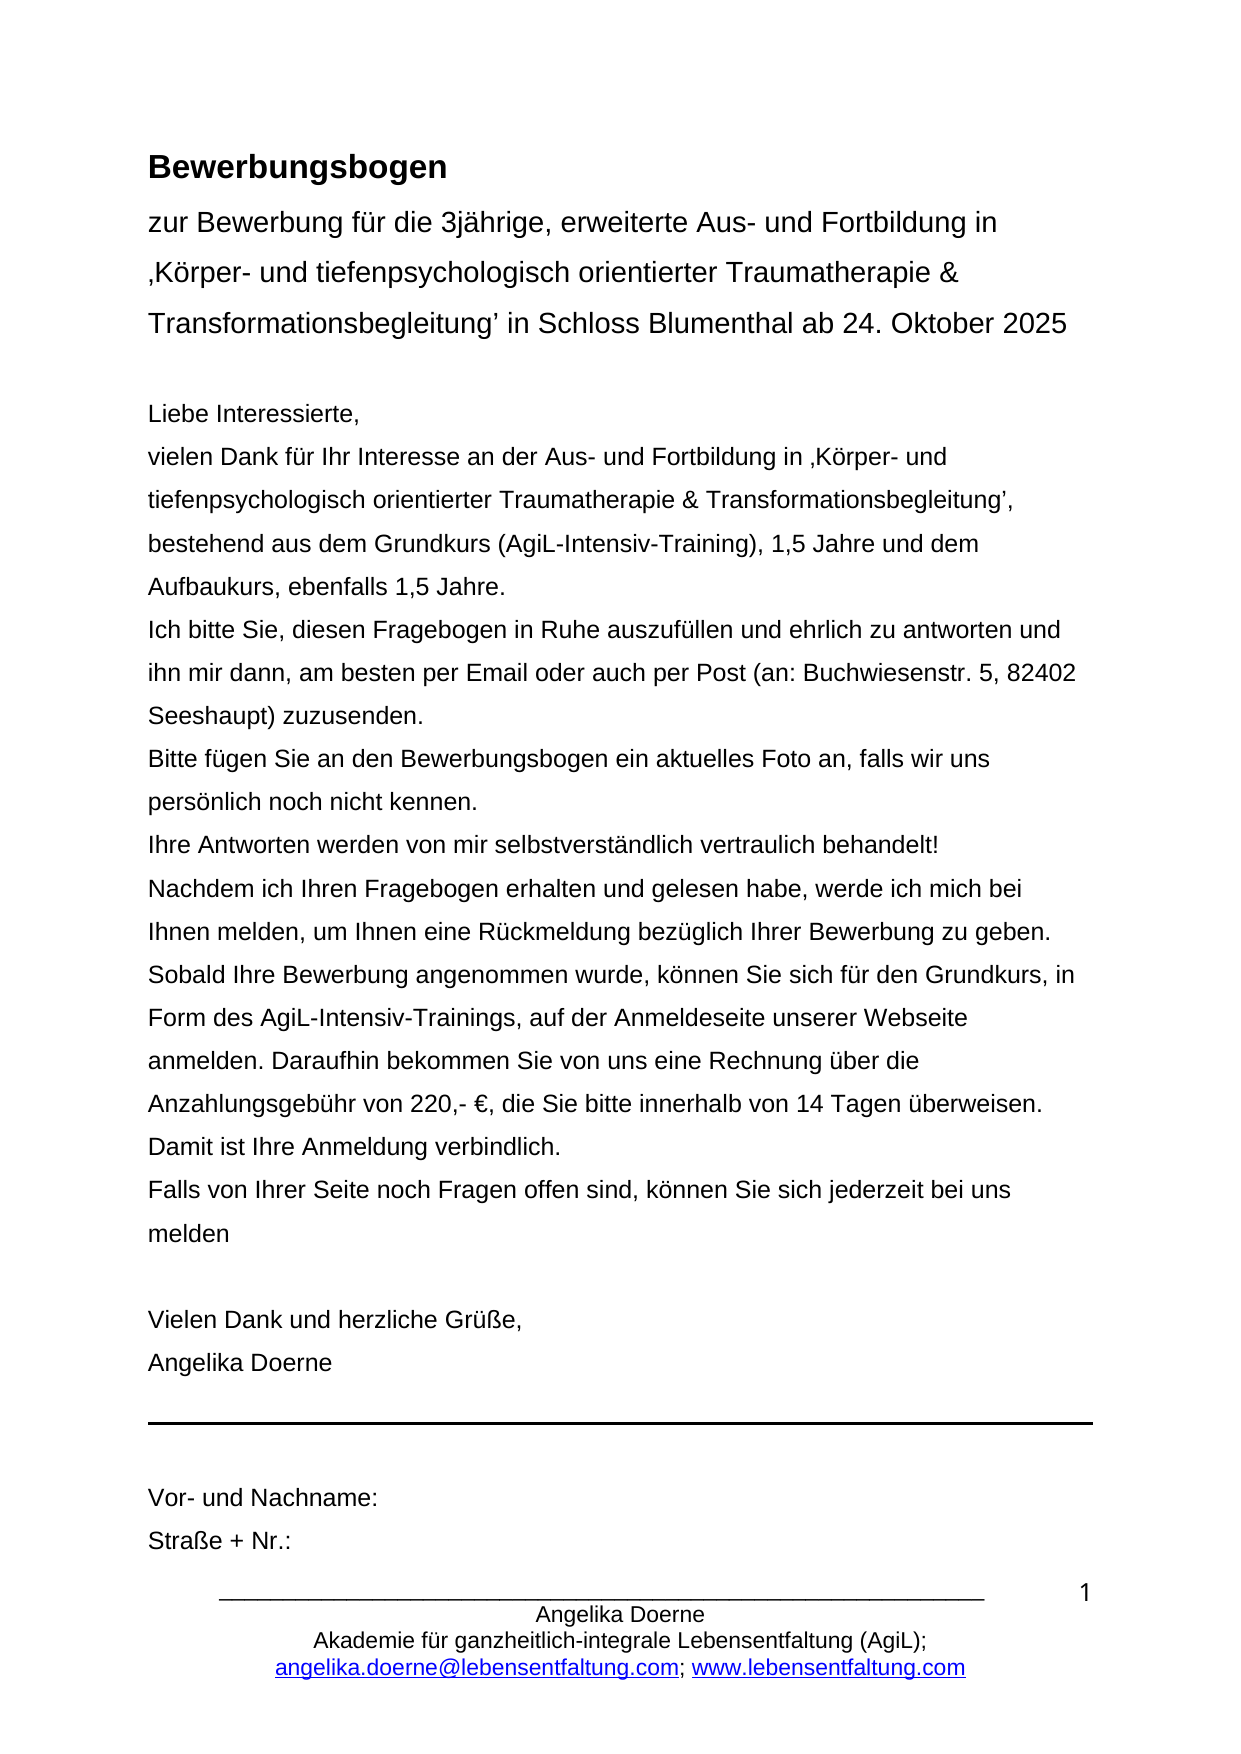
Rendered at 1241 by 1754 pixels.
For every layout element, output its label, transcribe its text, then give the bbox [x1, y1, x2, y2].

text Vielen Dank und herzliche Grüße, [148, 1305, 1093, 1334]
text Angelika Doerne [148, 1348, 1093, 1377]
text Sobald Ihre Bewerbung angenommen wurde, können Sie sich für den Grundkurs, in Form des AgiL-Intensiv-Trainings, auf der Anmeldeseite unserer Webseite anmelden. Daraufhin bekommen Sie von uns eine Rechnung über die Anzahlungsgebühr von 220,- €, die Sie bitte innerhalb von 14 Tagen überweisen. Damit ist Ihre Anmeldung verbindlich. [148, 960, 1093, 1161]
text Bitte fügen Sie an den Bewerbungsbogen ein aktuelles Foto an, falls wir uns persönlich noch nicht kennen. [148, 744, 1093, 816]
text Straße + Nr.: [148, 1526, 1093, 1554]
text Bewerbungsbogen [148, 148, 1093, 186]
text Nachdem ich Ihren Fragebogen erhalten und gelesen habe, werde ich mich bei Ihnen melden, um Ihnen eine Rückmeldung bezüglich Ihrer Bewerbung zu geben. [148, 874, 1093, 946]
text zur Bewerbung für die 3jährige, erweiterte Aus- und Fortbildung in ‚Körper- und tiefenpsychologisch orientierter Traumatherapie & Transformationsbegleitung’ in Schloss Blumenthal ab 24. Oktober 2025 [148, 205, 1093, 339]
text Liebe Interessierte, [148, 399, 1093, 428]
text Vor- und Nachname: [148, 1483, 1093, 1511]
text vielen Dank für Ihr Interesse an der Aus- und Fortbildung in ‚Körper- und tiefenpsychologisch orientierter Traumatherapie & Transformationsbegleitung’, bestehend aus dem Grundkurs (AgiL-Intensiv-Training), 1,5 Jahre und dem Aufbaukurs, ebenfalls 1,5 Jahre. Ich bitte Sie, diesen Fragebogen in Ruhe auszufüllen und ehrlich zu antworten und ihn mir dann, am besten per Email oder auch per Post (an: Buchwiesenstr. 5, 82402 Seeshaupt) zuzusenden. [148, 442, 1093, 730]
text Falls von Ihrer Seite noch Fragen offen sind, können Sie sich jederzeit bei uns melden [148, 1176, 1093, 1247]
text Ihre Antworten werden von mir selbstverständlich vertraulich behandelt! [148, 831, 1093, 859]
